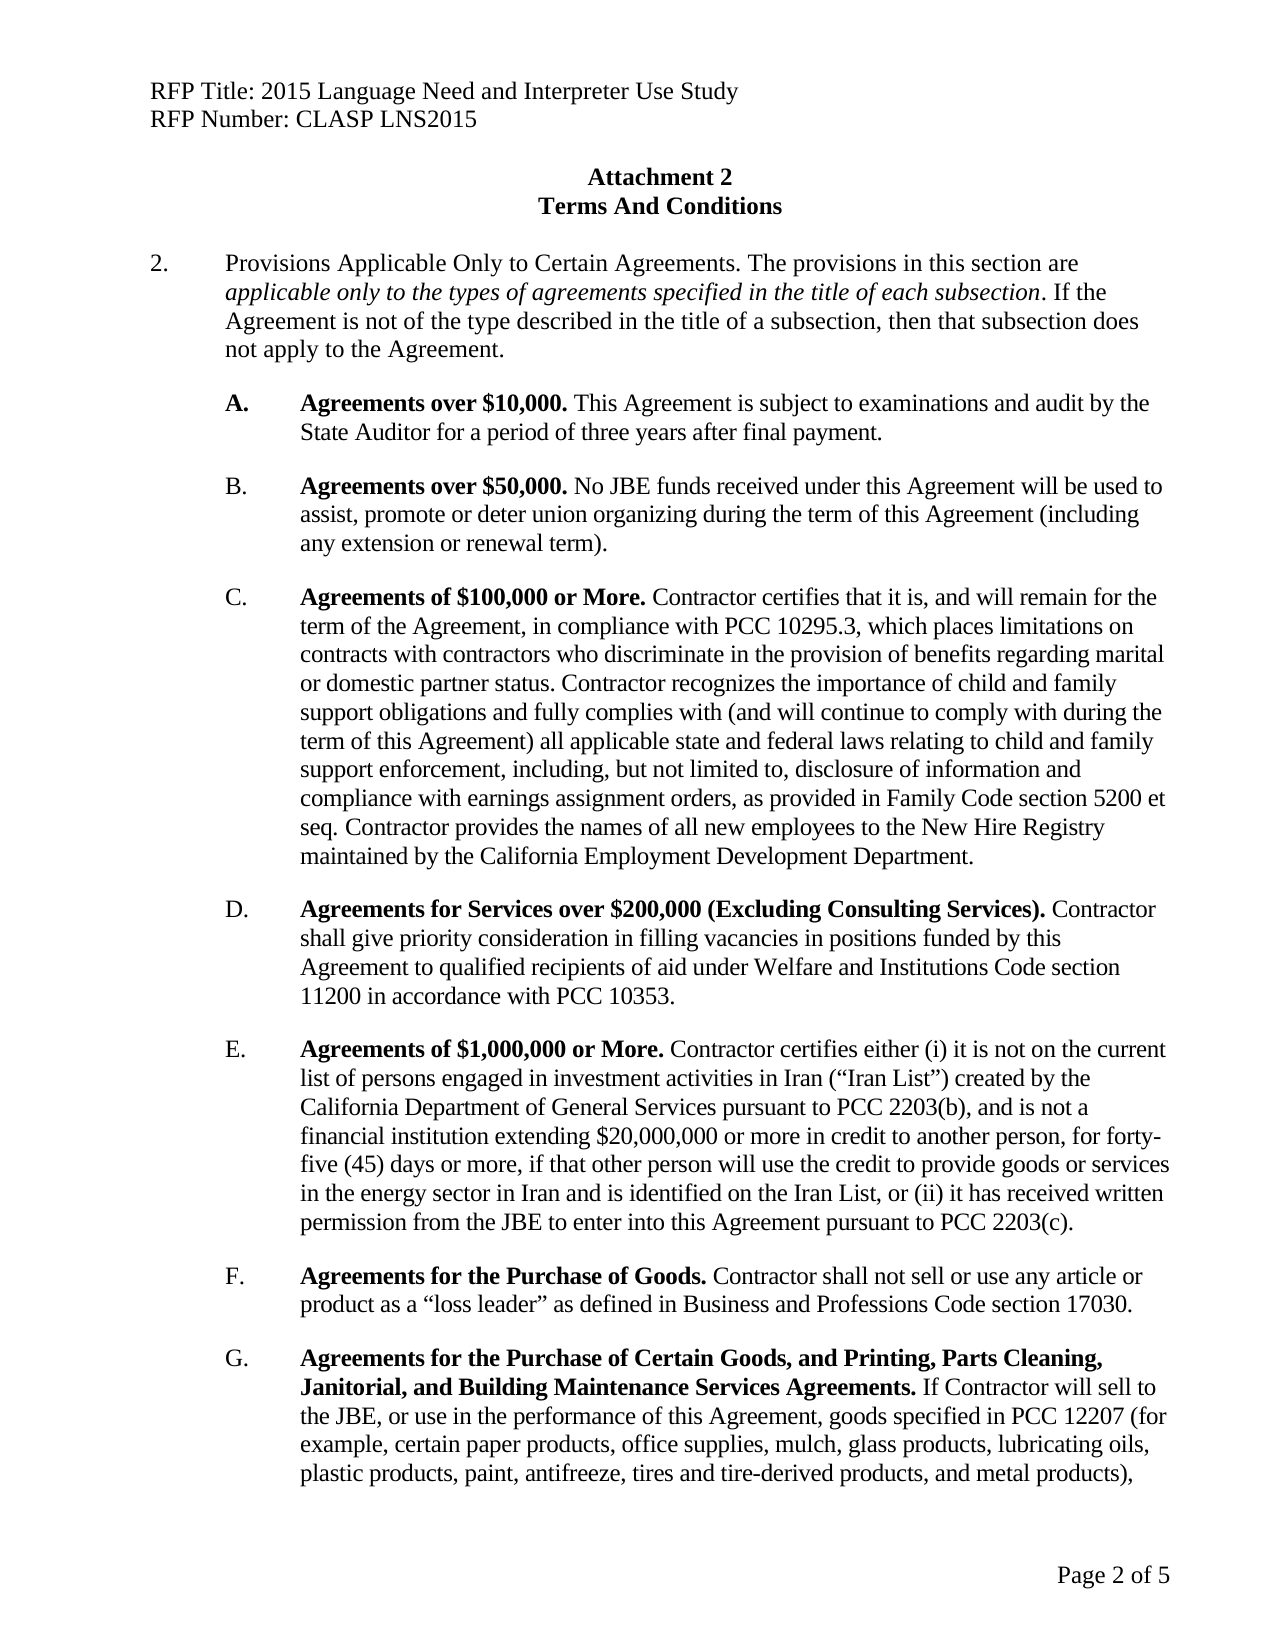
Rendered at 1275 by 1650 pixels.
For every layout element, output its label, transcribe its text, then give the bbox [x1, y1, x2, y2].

text Agreements for the Purchase of Goods. Contractor shall not sell or use any article or product as a “loss leader” as defined in Business and Professions Code section 17030. [225, 1261, 1170, 1318]
text Agreements over $50,000. No JBE funds received under this Agreement will be used to assist, promote or deter union organizing during the term of this Agreement (including any extension or renewal term). [225, 471, 1170, 557]
text Provisions Applicable Only to Certain Agreements. The provisions in this section are applicable only to the types of agreements specified in the title of each subsection. If the Agreement is not of the type described in the title of a subsection, then that subsection does not apply to the Agreement. [150, 248, 1170, 363]
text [225, 1343, 1170, 1487]
text Agreements over $10,000. This Agreement is subject to examinations and audit by the State Auditor for a period of three years after final payment. [225, 388, 1170, 446]
text Agreements for Services over $200,000 (Excluding Consulting Services). Contractor shall give priority consideration in filling vacancies in positions funded by this Agreement to qualified recipients of aid under Welfare and Institutions Code section 11200 in accordance with PCC 10353. [225, 894, 1170, 1009]
text Agreements of $1,000,000 or More. Contractor certifies either (i) it is not on the current list of persons engaged in investment activities in Iran (“Iran List”) created by the California Department of General Services pursuant to PCC 2203(b), and is not a financial institution extending $20,000,000 or more in credit to another person, for forty-five (45) days or more, if that other person will use the credit to provide goods or services in the energy sector in Iran and is identified on the Iran List, or (ii) it has received written permission from the JBE to enter into this Agreement pursuant to PCC 2203(c). [225, 1034, 1170, 1236]
text Agreements of $100,000 or More. Contractor certifies that it is, and will remain for the term of the Agreement, in compliance with PCC 10295.3, which places limitations on contracts with contractors who discriminate in the provision of benefits regarding marital or domestic partner status. Contractor recognizes the importance of child and family support obligations and fully complies with (and will continue to comply with during the term of this Agreement) all applicable state and federal laws relating to child and family support enforcement, including, but not limited to, disclosure of information and compliance with earnings assignment orders, as provided in Family Code section 5200 et seq. Contractor provides the names of all new employees to the New Hire Registry maintained by the California Employment Development Department. [225, 582, 1170, 869]
